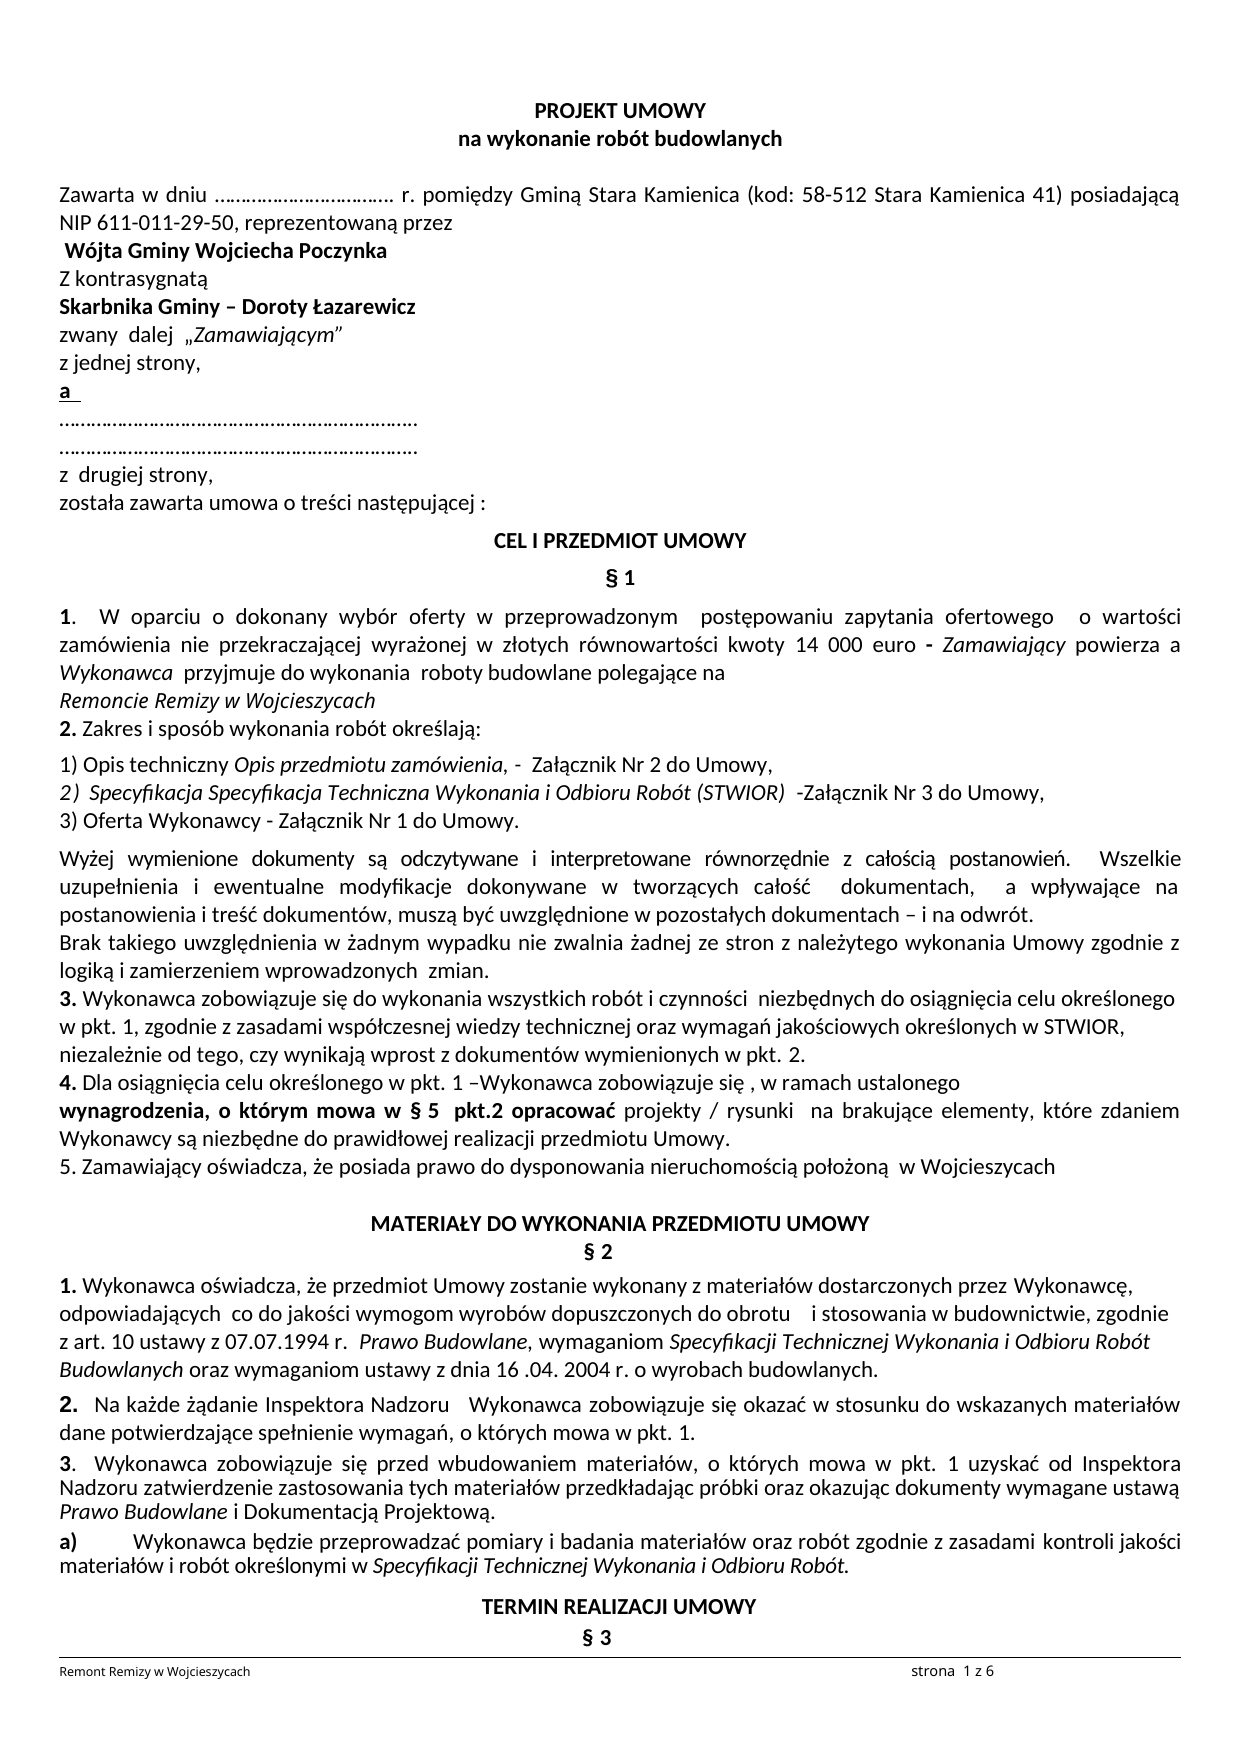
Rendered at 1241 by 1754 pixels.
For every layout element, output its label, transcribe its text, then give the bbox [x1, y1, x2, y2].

text 2) Specyfikacja Specyfikacja Techniczna Wykonania i Odbioru Robót (STWIOR) -Załącznik Nr 3 do Umowy, [59, 778, 1227, 806]
text 2. Zakres i sposób wykonania robót określają: [59, 714, 1181, 742]
text MATERIAŁY DO WYKONANIA PRZEDMIOTU UMOWY [59, 1209, 1181, 1237]
text na wykonanie robót budowlanych [59, 124, 1181, 152]
text §2 [15, 1237, 1181, 1265]
text Z kontrasygnatą [59, 264, 1181, 292]
text TERMIN REALIZACJI UMOWY [59, 1595, 1179, 1619]
text §3 [15, 1625, 1178, 1650]
text wynagrodzenia, o którym mowa w §5 pkt.2 opracować projekty / rysunki na brakujące elementy, które zdaniem Wykonawcy są niezbędne do prawidłowej realizacji przedmiotu Umowy. [59, 1096, 1181, 1152]
text Wyżej wymienione dokumenty są odczytywane i interpretowane równorzędnie z całością postanowień. Wszelkie uzupełnienia i ewentualne modyfikacje dokonywane w tworzących całość dokumentach, a wpływające na postanowienia i treść dokumentów, muszą być uwzględnione w pozostałych dokumentach – i na odwrót. [59, 844, 1181, 928]
list Na każde żądanie Inspektora Nadzoru Wykonawca zobowiązuje się okazać w stosunku do wskazanych materiałów dane potwierdzające spełnienie wymagań, o których mowa w pkt. 1. [59, 1390, 1181, 1446]
text Zawarta w dniu ……………………………. r. pomiędzy Gminą Stara Kamienica (kod: 58-512 Stara Kamienica 41) posiadającą NIP 611-011-29-50, reprezentowaną przez [59, 180, 1181, 236]
text 3. Wykonawca zobowiązuje się przed wbudowaniem materiałów, o których mowa w pkt. 1 uzyskać od Inspektora Nadzoru zatwierdzenie zastosowania tych materiałów przedkładając próbki oraz okazując dokumenty wymagane ustawą Prawo Budowlane i Dokumentacją Projektową. [59, 1452, 1181, 1524]
list Wykonawca będzie przeprowadzać pomiary i badania materiałów oraz robót zgodnie z zasadami kontroli jakości materiałów i robót określonymi w Specyfikacji Technicznej Wykonania i Odbioru Robót. [59, 1530, 1181, 1579]
text PROJEKT UMOWY [59, 96, 1181, 124]
text 4. Dla osiągnięcia celu określonego w pkt. 1 –Wykonawca zobowiązuje się , w ramach ustalonego [59, 1068, 1181, 1096]
text z jednej strony, [59, 348, 1181, 376]
text 1 [59, 554, 1181, 592]
text 1. W oparciu o dokonany wybór oferty w przeprowadzonym postępowaniu zapytania ofertowego o wartości zamówienia nie przekraczającej wyrażonej w złotych równowartości kwoty 14 000 euro - Zamawiający powierza a Wykonawca przyjmuje do wykonania roboty budowlane polegające na [59, 602, 1181, 686]
text 1. Wykonawca oświadcza, że przedmiot Umowy zostanie wykonany z materiałów dostarczonych przez Wykonawcę, odpowiadających co do jakości wymogom wyrobów dopuszczonych do obrotu i stosowania w budownictwie, zgodnie z art. 10 ustawy z 07.07.1994 r. Prawo Budowlane, wymaganiom Specyfikacji Technicznej Wykonania i Odbioru Robót Budowlanych oraz wymaganiom ustawy z dnia 16 .04. 2004 r. o wyrobach budowlanych. [59, 1271, 1181, 1383]
text zwany dalej „Zamawiającym” [59, 320, 1181, 348]
text a [59, 376, 1181, 404]
text ………………………………………………………….. [59, 432, 1181, 461]
text Wójta Gminy Wojciecha Poczynka [59, 236, 1181, 264]
text CEL I PRZEDMIOT UMOWY [59, 517, 1181, 554]
text 5. Zamawiający oświadcza, że posiada prawo do dysponowania nieruchomością położoną w Wojcieszycach [59, 1152, 1181, 1180]
text 3. Wykonawca zobowiązuje się do wykonania wszystkich robót i czynności niezbędnych do osiągnięcia celu określonego w pkt. 1, zgodnie z zasadami współczesnej wiedzy technicznej oraz wymagań jakościowych określonych w STWIOR, niezależnie od tego, czy wynikają wprost z dokumentów wymienionych w pkt. 2. [59, 984, 1181, 1068]
text ………………………………………………………….. [59, 404, 1181, 432]
text 3) Oferta Wykonawcy - Załącznik Nr 1 do Umowy. [59, 806, 1181, 834]
text 1) Opis techniczny Opis przedmiotu zamówienia, - Załącznik Nr 2 do Umowy, [59, 750, 1181, 778]
text Skarbnika Gminy – Doroty Łazarewicz [59, 292, 1181, 320]
text Brak takiego uwzględnienia w żadnym wypadku nie zwalnia żadnej ze stron z należytego wykonania Umowy zgodnie z logiką i zamierzeniem wprowadzonych zmian. [59, 928, 1181, 984]
text Remoncie Remizy w Wojcieszycach [59, 686, 1181, 714]
text została zawarta umowa o treści następującej : [59, 488, 1181, 517]
text z drugiej strony, [59, 461, 1181, 488]
